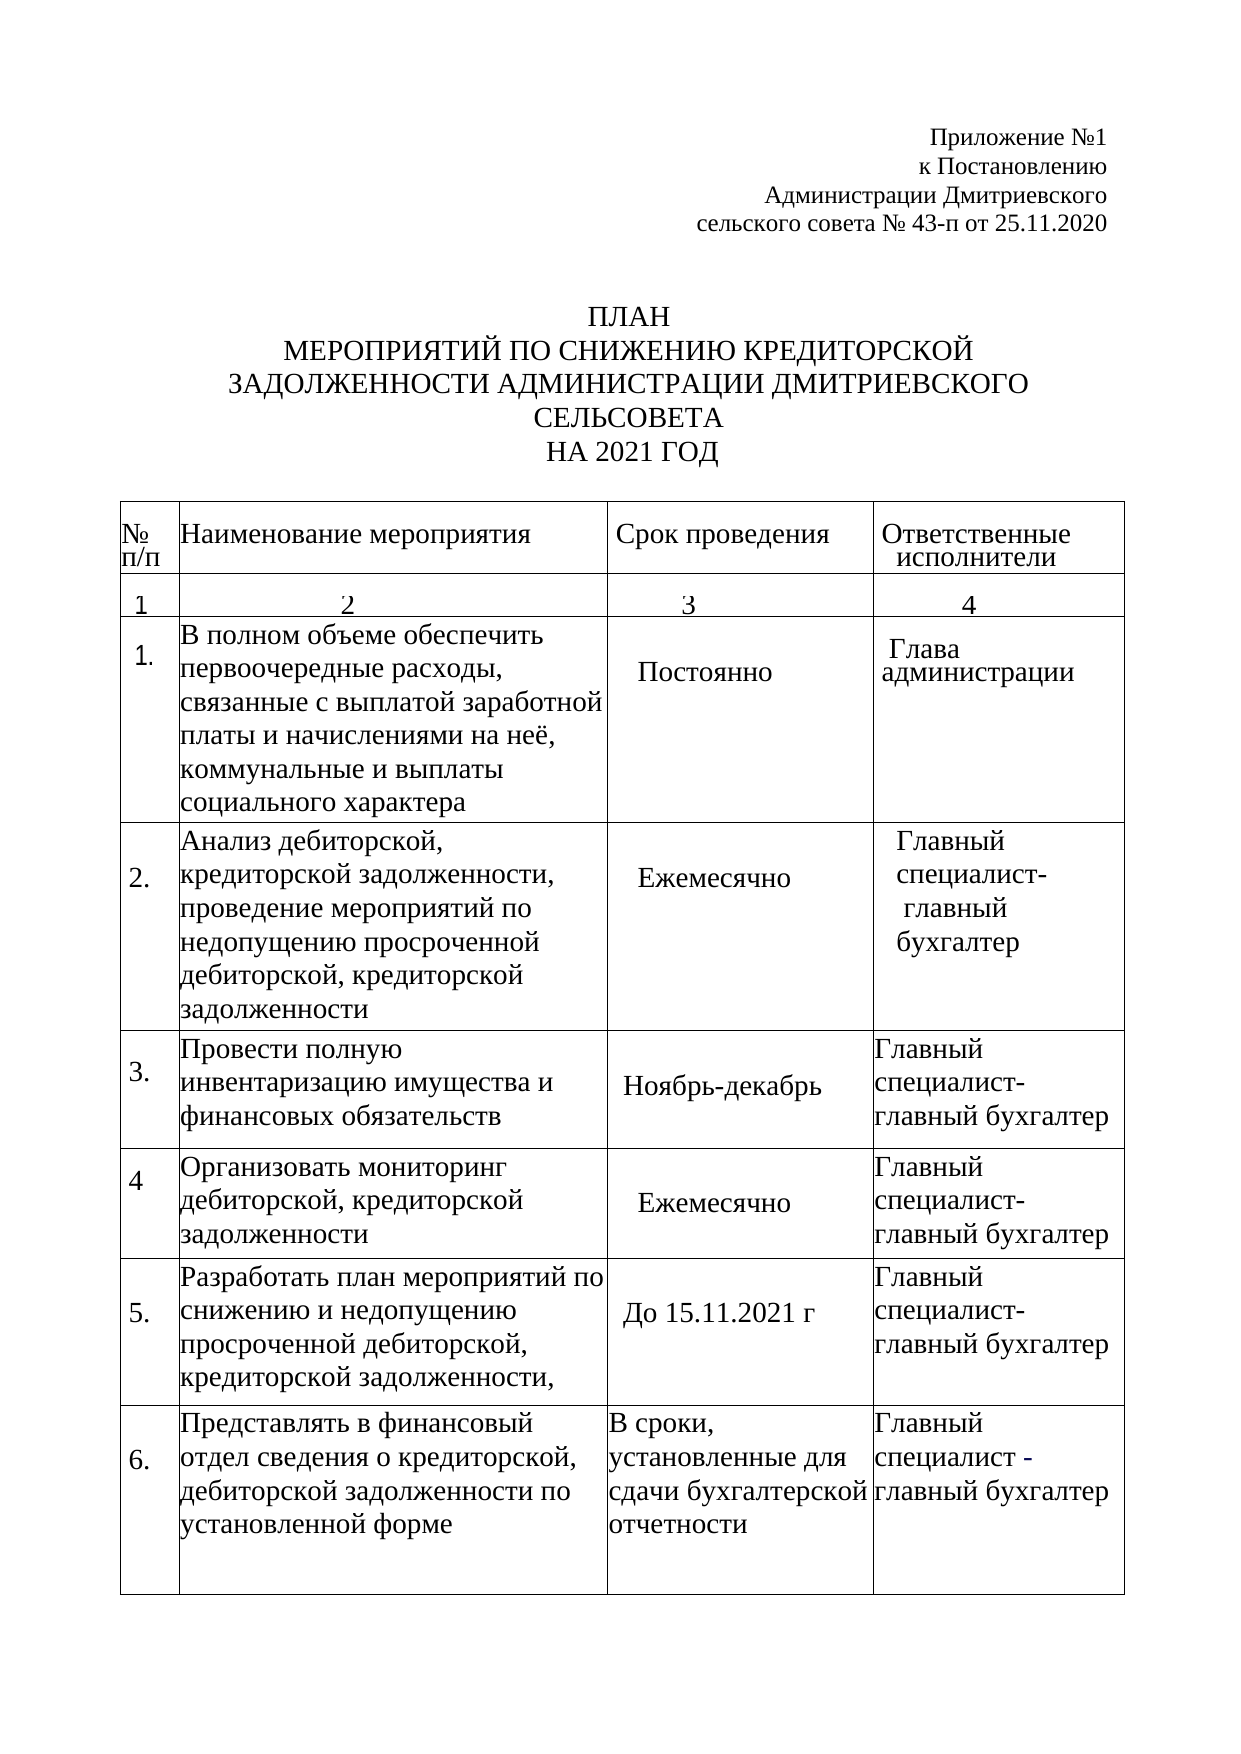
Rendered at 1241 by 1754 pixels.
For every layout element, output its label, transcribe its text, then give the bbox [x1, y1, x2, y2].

table_cell Представлять в финансовый отдел сведения о кредиторской, дебиторской задолженности по установленной форме [180, 1406, 607, 1594]
table_cell Ежемесячно [608, 823, 873, 1030]
table_cell Главный специалист- главный бухгалтер [874, 823, 1124, 1030]
table_cell В полном объеме обеспечить первоочередные расходы, связанные с выплатой заработной платы и начислениями на неё, коммунальные и выплаты социального характера [180, 617, 607, 822]
table_cell 5. [121, 1259, 179, 1404]
table_header Ответственные исполнители [874, 502, 1124, 572]
table_cell Организовать мониторинг дебиторской, кредиторской задолженности [180, 1149, 607, 1258]
table_header Наименование мероприятия [180, 502, 607, 572]
text МЕРОПРИЯТИЙ ПО СНИЖЕНИЮ КРЕДИТОРСКОЙ ЗАДОЛЖЕННОСТИ АДМИНИСТРАЦИИ ДМИТРИЕВСКОГО СЕЛЬСОВЕТА [150, 333, 1107, 434]
table_cell Главный специалист- главный бухгалтер [874, 1259, 1124, 1404]
table_cell 3 [608, 574, 873, 616]
table_cell Провести полную инвентаризацию имущества и финансовых обязательств [180, 1031, 607, 1148]
table_cell Ноябрь-декабрь [608, 1031, 873, 1148]
table_cell В сроки, установленные для сдачи бухгалтерской отчетности [608, 1406, 873, 1594]
table_cell 2. [121, 823, 179, 1030]
table_cell 2 [180, 574, 607, 616]
text НА 2021 ГОД [150, 434, 1107, 467]
table_header № п/п [121, 502, 179, 572]
table_cell Главный специалист- главный бухгалтер [874, 1149, 1124, 1258]
table_cell 1 [121, 574, 179, 616]
table_cell Постоянно [608, 617, 873, 822]
table_cell Анализ дебиторской, кредиторской задолженности, проведение мероприятий по недопущению просроченной дебиторской, кредиторской задолженности [180, 823, 607, 1030]
table_cell 6. [121, 1406, 179, 1594]
text Администрации Дмитриевского [150, 180, 1107, 208]
table_cell 4 [121, 1149, 179, 1258]
table_cell Разработать план мероприятий по снижению и недопущению просроченной дебиторской, кредиторской задолженности, [180, 1259, 607, 1404]
table_cell Главный специалист - главный бухгалтер [874, 1406, 1124, 1594]
table_cell Ежемесячно [608, 1149, 873, 1258]
table_cell 4 [874, 574, 1124, 616]
table_cell 1. [121, 617, 179, 822]
text к Постановлению [150, 151, 1107, 180]
table_cell 3. [121, 1031, 179, 1148]
text Приложение №1 [150, 122, 1107, 151]
table_cell Глава администрации [874, 617, 1124, 822]
text ПЛАН [150, 299, 1107, 333]
table_cell До 15.11.2021 г [608, 1259, 873, 1404]
table_header Срок проведения [608, 502, 873, 572]
text сельского совета № 43-п от 25.11.2020 [150, 208, 1107, 237]
table_cell Главный специалист- главный бухгалтер [874, 1031, 1124, 1148]
